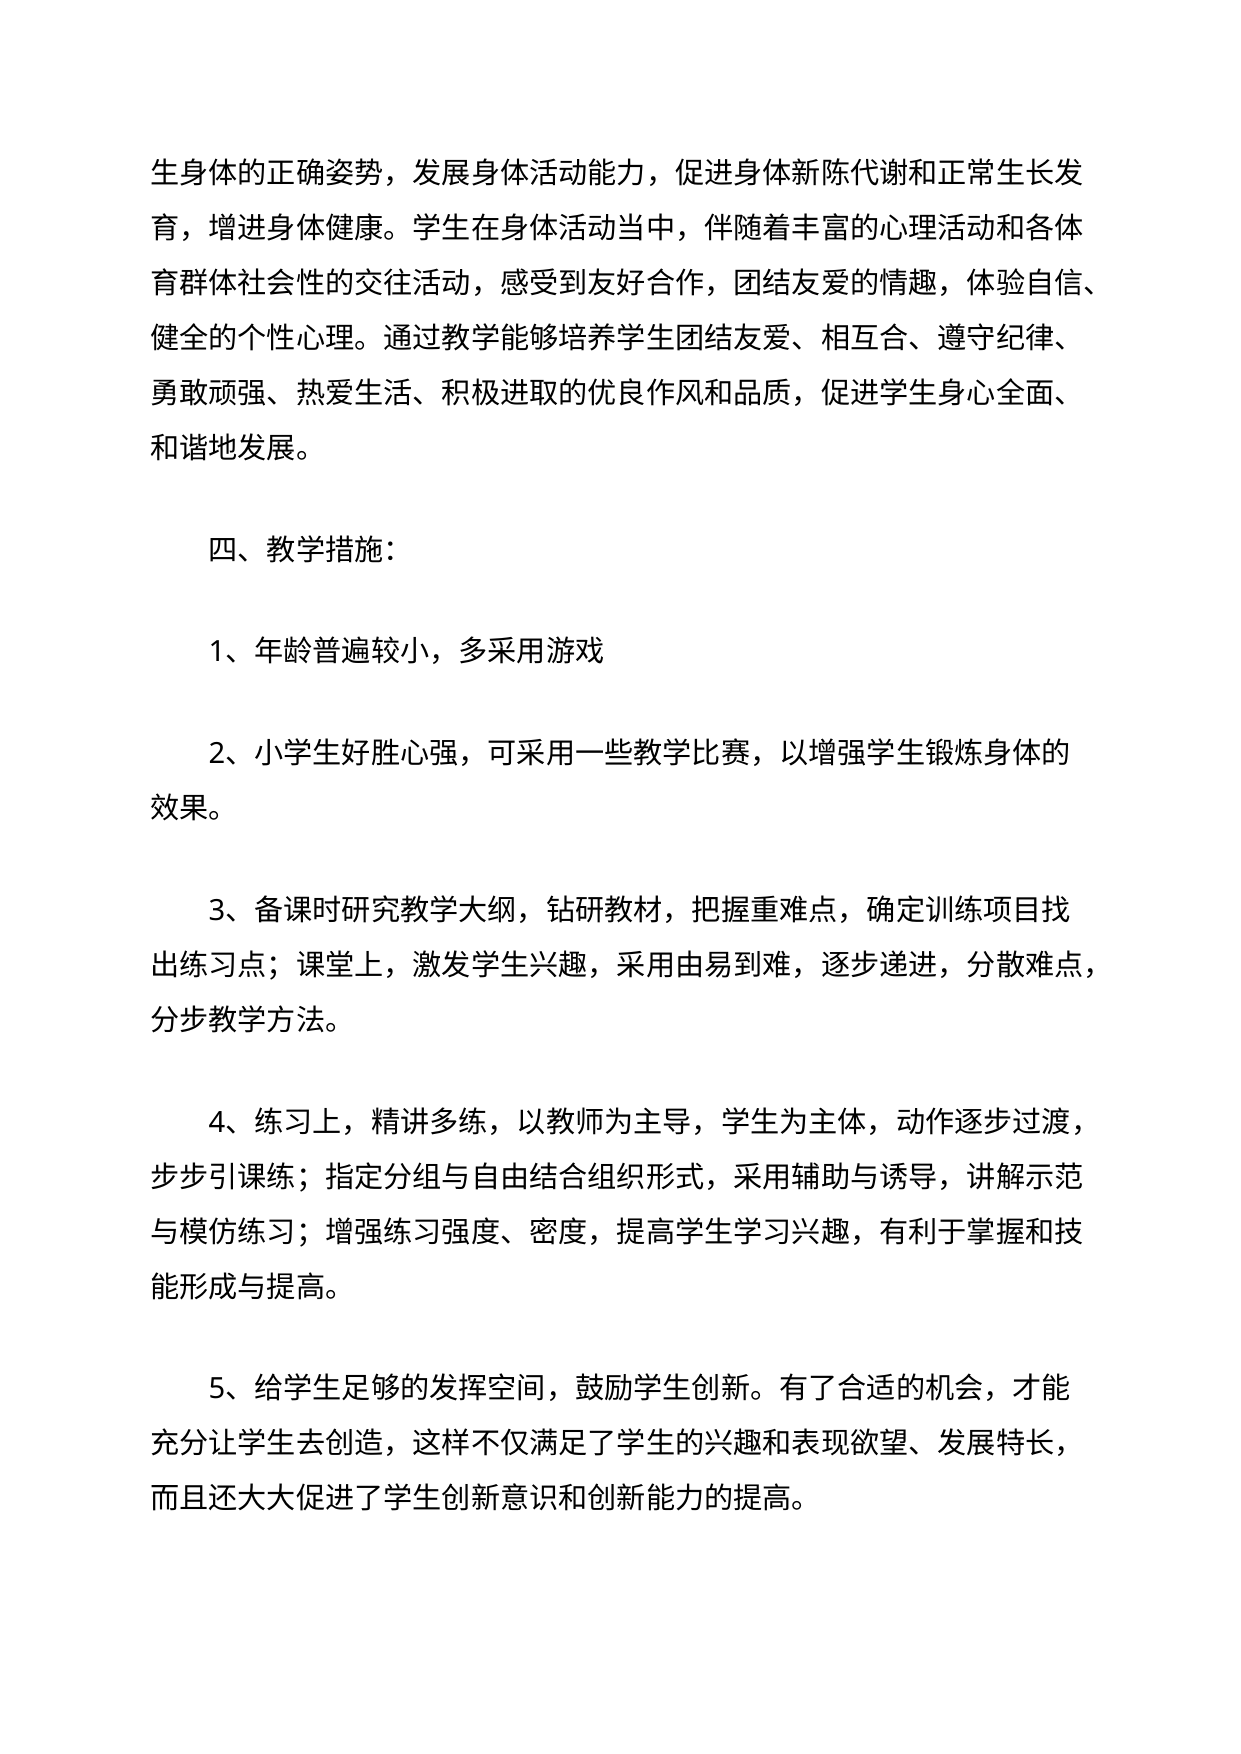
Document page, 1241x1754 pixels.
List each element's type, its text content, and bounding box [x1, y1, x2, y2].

text 2、小学生好胜心强，可采用一些教学比赛，以增强学生锻炼身体的效果。 [150, 730, 1090, 827]
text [150, 150, 1090, 467]
text 1、年龄普遍较小，多采用游戏 [150, 628, 1090, 670]
text 4、练习上，精讲多练，以教师为主导，学生为主体，动作逐步过渡，步步引课练；指定分组与自由结合组织形式，采用辅助与诱导，讲解示范与模仿练习；增强练习强度、密度，提高学生学习兴趣，有利于掌握和技能形成与提高。 [150, 1098, 1090, 1306]
text 5、给学生足够的发挥空间，鼓励学生创新。有了合适的机会，才能充分让学生去创造，这样不仅满足了学生的兴趣和表现欲望、发展特长，而且还大大促进了学生创新意识和创新能力的提高。 [150, 1365, 1090, 1517]
text 3、备课时研究教学大纲，钻研教材，把握重难点，确定训练项目找出练习点；课堂上，激发学生兴趣，采用由易到难，逐步递进，分散难点，分步教学方法。 [150, 887, 1090, 1039]
text 四、教学措施： [150, 526, 1090, 568]
